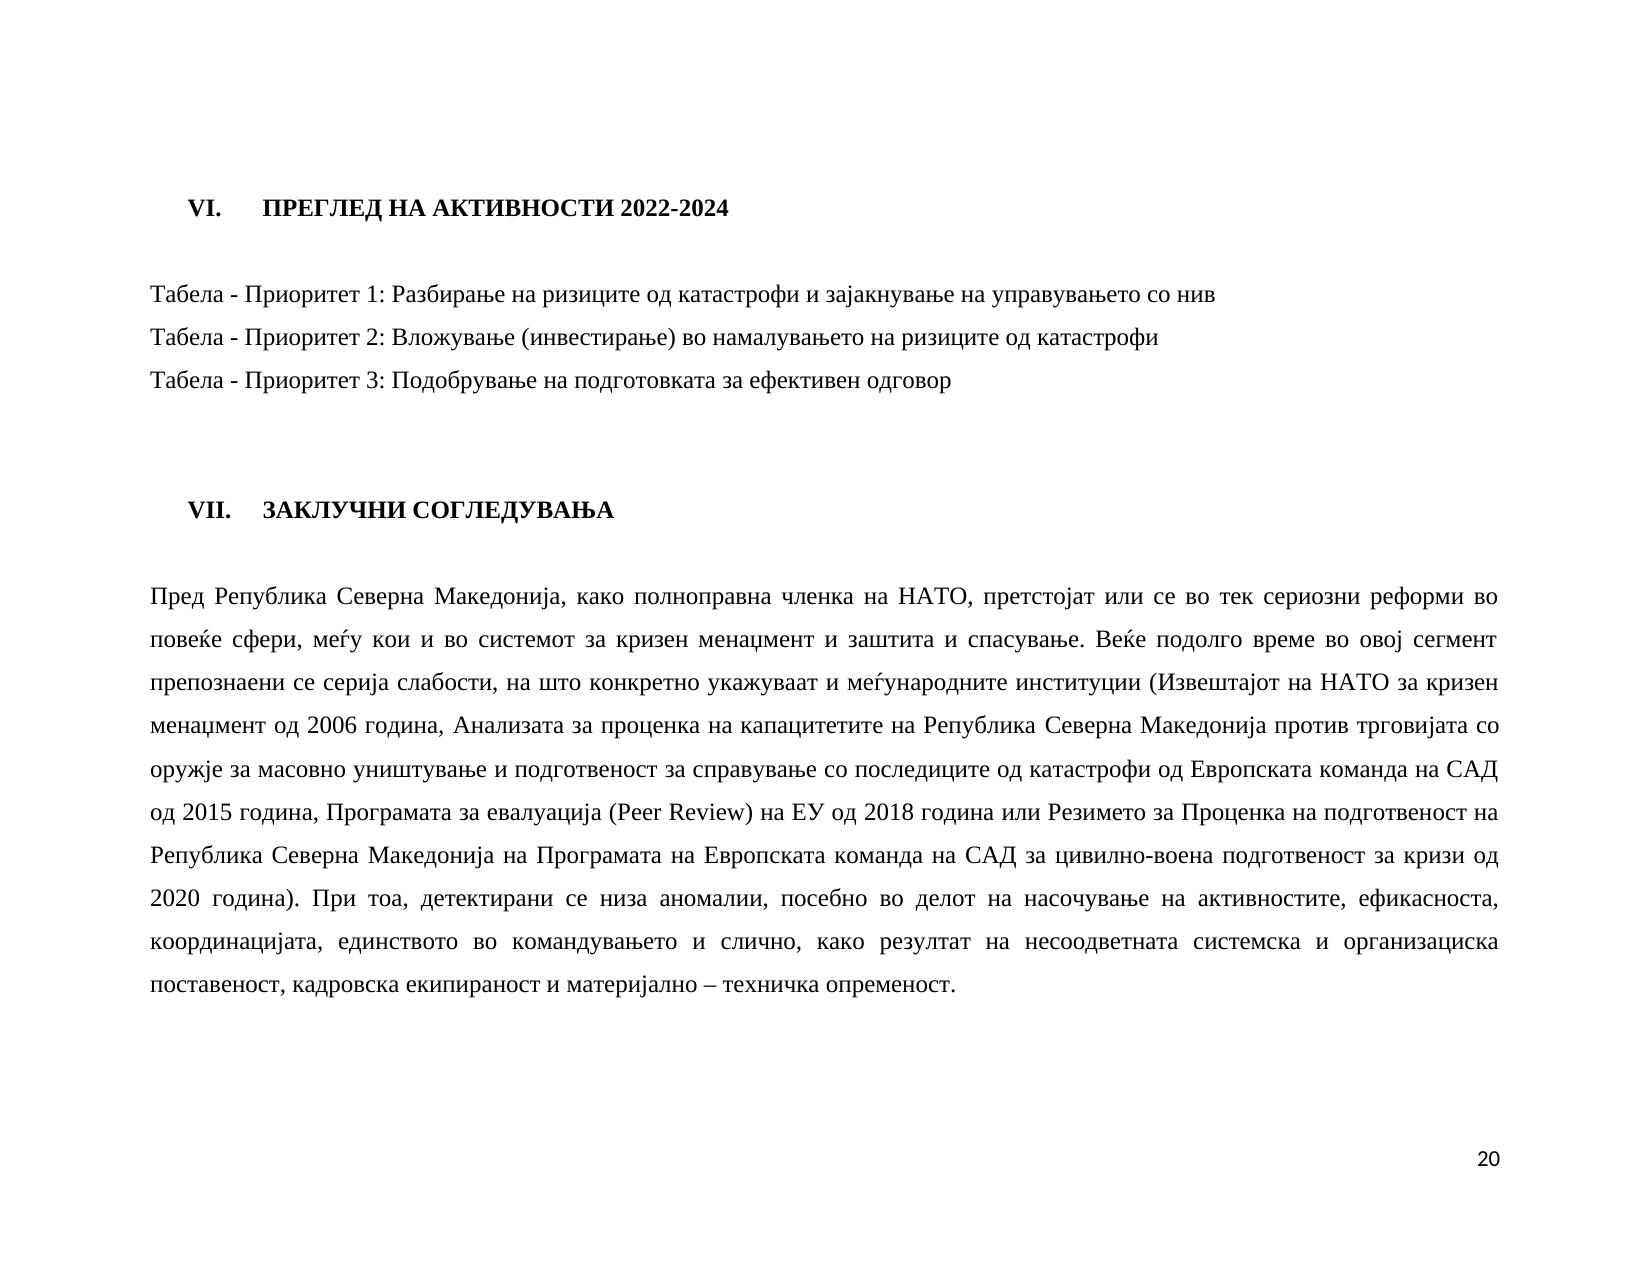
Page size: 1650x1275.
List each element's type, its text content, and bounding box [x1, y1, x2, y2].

text Табела - Приоритет 1: Разбирање на ризиците од катастрофи и зајакнување на управувањето со нив [150, 279, 1500, 308]
list ЗАКЛУЧНИ СОГЛЕДУВАЊА [187, 495, 1500, 524]
text Табела - Приоритет 2: Вложување (инвестирање) во намалувањето на ризиците од катастрофи [150, 322, 1500, 351]
text Пред Република Северна Македонија, како полноправна членка на НАТО, претстојат или се во тек сериозни реформи во повеќе сфери, меѓу кои и во системот за кризен менаџмент и заштита и спасување. Веќе подолго време во овој сегмент препознаени се серија слабости, на што конкретно укажуваат и меѓународните институции (Извештајот на НАТО за кризен менаџмент од 2006 година, Анализата за проценка на капацитетите на Република Северна Македонија против трговијата со оружје за масовно уништување и подготвеност за справување со последиците од катастрофи од Европската команда на САД од 2015 година, Програмата за евалуација (Peer Review) на ЕУ од 2018 година или Резимето за Проценка на подготвеност на Република Северна Македонија на Програмата на Европската команда на САД за цивилно-воена подготвеност за кризи од 2020 година). При тоа, детектирани се низа аномалии, посебно во делот на насочување на активностите, ефикасноста, координацијата, единството во командувањето и слично, како резултат на несоодветната системска и организациска поставеност, кадровска екипираност и материјално – техничка опременост. [150, 581, 1500, 998]
text Табела - Приоритет 3: Подобрување на подготовката за ефективен одговор [150, 366, 1500, 394]
list ПРЕГЛЕД НА АКТИВНОСТИ 2022-2024 [187, 193, 1500, 222]
